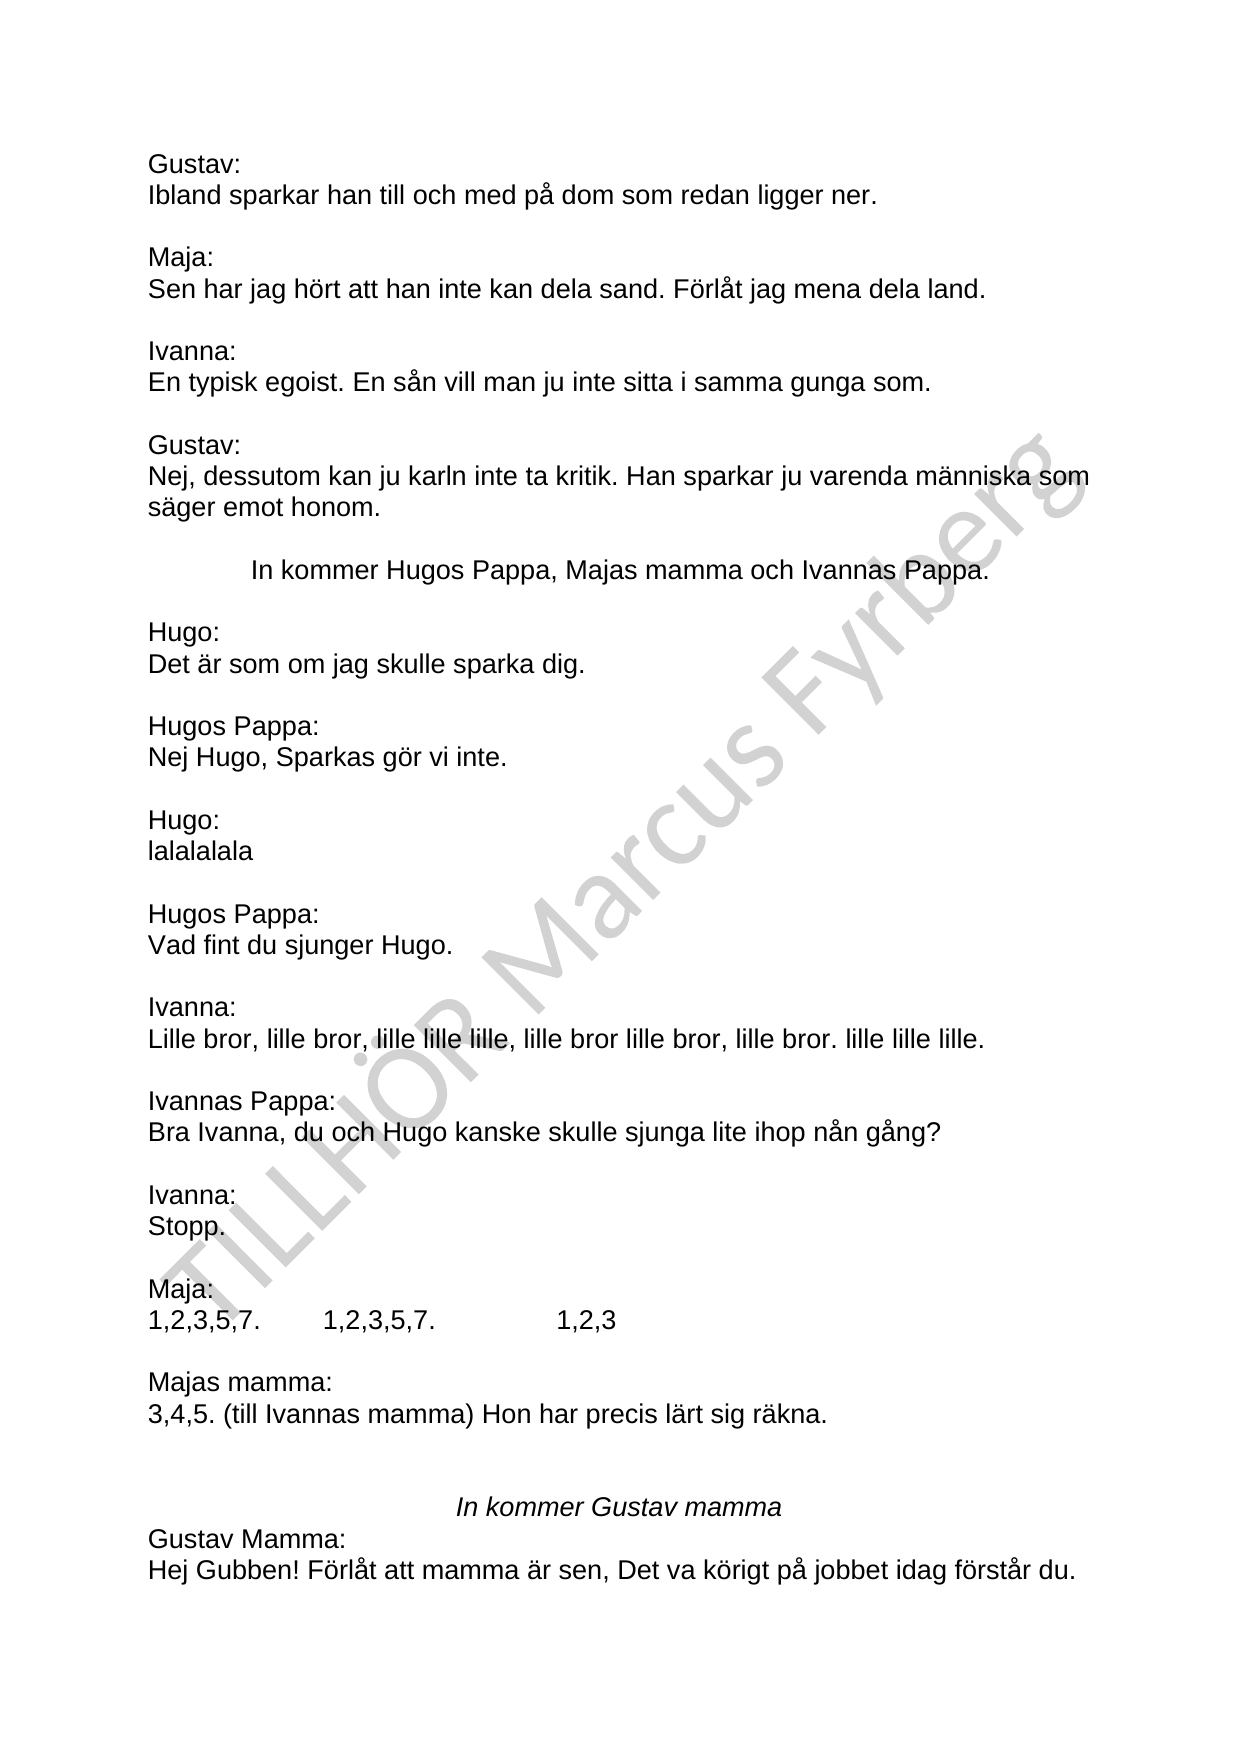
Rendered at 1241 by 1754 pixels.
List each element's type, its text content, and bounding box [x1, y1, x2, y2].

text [148, 1554, 1093, 1585]
text Maja: [148, 1273, 1093, 1304]
text In kommer Hugos Pappa, Majas mamma och Ivannas Pappa. [148, 554, 1093, 585]
text Vad fint du sjunger Hugo. [148, 929, 1093, 960]
text Sen har jag hört att han inte kan dela sand. Förlåt jag mena dela land. [148, 273, 1093, 304]
text Maja: [148, 241, 1093, 273]
text Gustav: [148, 148, 1093, 179]
text Det är som om jag skulle sparka dig. [148, 648, 1093, 679]
text Gustav Mamma: [148, 1523, 1093, 1554]
text 1,2,3,5,7. 1,2,3,5,7. 1,2,3 [148, 1304, 1093, 1335]
text Nej Hugo, Sparkas gör vi inte. [148, 741, 1093, 773]
text Ivanna: [148, 991, 1093, 1023]
text Ivanna: [148, 335, 1093, 366]
text Majas mamma: [148, 1366, 1093, 1398]
text lalalalala [148, 835, 1093, 866]
text En typisk egoist. En sån vill man ju inte sitta i samma gunga som. [148, 366, 1093, 398]
text Bra Ivanna, du och Hugo kanske skulle sjunga lite ihop nån gång? [148, 1116, 1093, 1148]
text Ivannas Pappa: [148, 1085, 1093, 1116]
text Hugos Pappa: [148, 898, 1093, 929]
text Ivanna: [148, 1179, 1093, 1210]
text Lille bror, lille bror, lille lille lille, lille bror lille bror, lille bror. lille lille lille. [148, 1023, 1093, 1054]
text In kommer Gustav mamma [148, 1491, 1093, 1523]
text Gustav: [148, 429, 1093, 460]
text Stopp. [148, 1210, 1093, 1241]
text 3,4,5. (till Ivannas mamma) Hon har precis lärt sig räkna. [148, 1398, 1093, 1429]
text Hugo: [148, 616, 1093, 648]
text Nej, dessutom kan ju karln inte ta kritik. Han sparkar ju varenda människa som säger emot honom. [148, 460, 1093, 523]
text Hugos Pappa: [148, 710, 1093, 741]
text Ibland sparkar han till och med på dom som redan ligger ner. [148, 179, 1093, 210]
text Hugo: [148, 804, 1093, 835]
